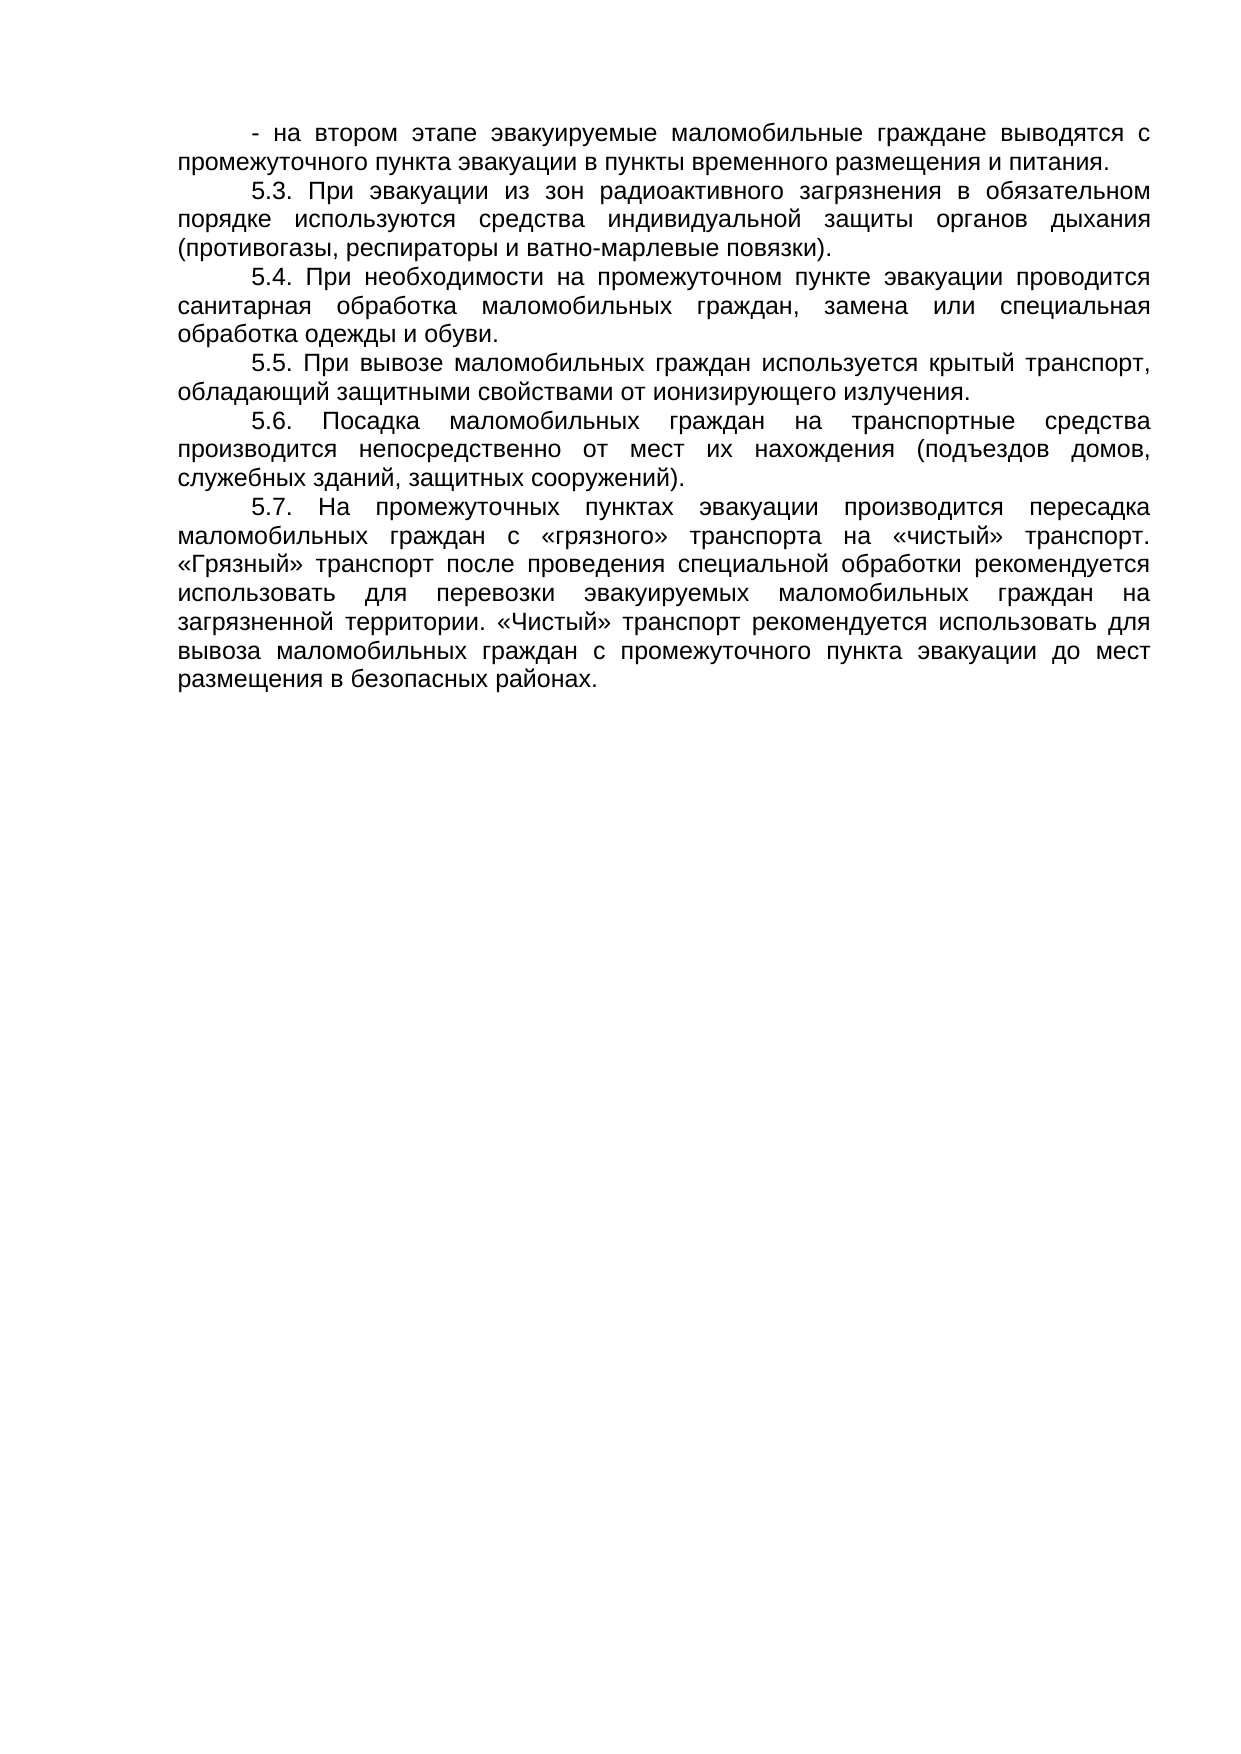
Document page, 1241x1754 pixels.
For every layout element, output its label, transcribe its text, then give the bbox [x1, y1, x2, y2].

text 5.7. На промежуточных пунктах эвакуации производится пересадка маломобильных граждан с «грязного» транспорта на «чистый» транспорт. «Грязный» транспорт после проведения специальной обработки рекомендуется использовать для перевозки эвакуируемых маломобильных граждан на загрязненной территории. «Чистый» транспорт рекомендуется использовать для вывоза маломобильных граждан с промежуточного пункта эвакуации до мест размещения в безопасных районах. [177, 492, 1152, 693]
text - на втором этапе эвакуируемые маломобильные граждане выводятся с промежуточного пункта эвакуации в пункты временного размещения и питания. [177, 118, 1152, 176]
text ﻿﻿﻿﻿5.4. При необходимости на промежуточном пункте эвакуации проводится санитарная обработка маломобильных граждан, замена или специальная обработка одежды и обуви. [177, 262, 1152, 348]
text ﻿﻿﻿﻿5.3. При эвакуации из зон радиоактивного загрязнения в обязательном порядке используются средства индивидуальной защиты органов дыхания (противогазы, респираторы и ватно-марлевые повязки). [177, 176, 1152, 262]
text 5.6. Посадка маломобильных граждан на транспортные средства производится непосредственно от мест их нахождения (подъездов домов, служебных зданий, защитных сооружений). [177, 406, 1152, 492]
text ﻿﻿﻿﻿5.5. При вывозе маломобильных граждан используется крытый транспорт, обладающий защитными свойствами от ионизирующего излучения. [177, 348, 1152, 406]
